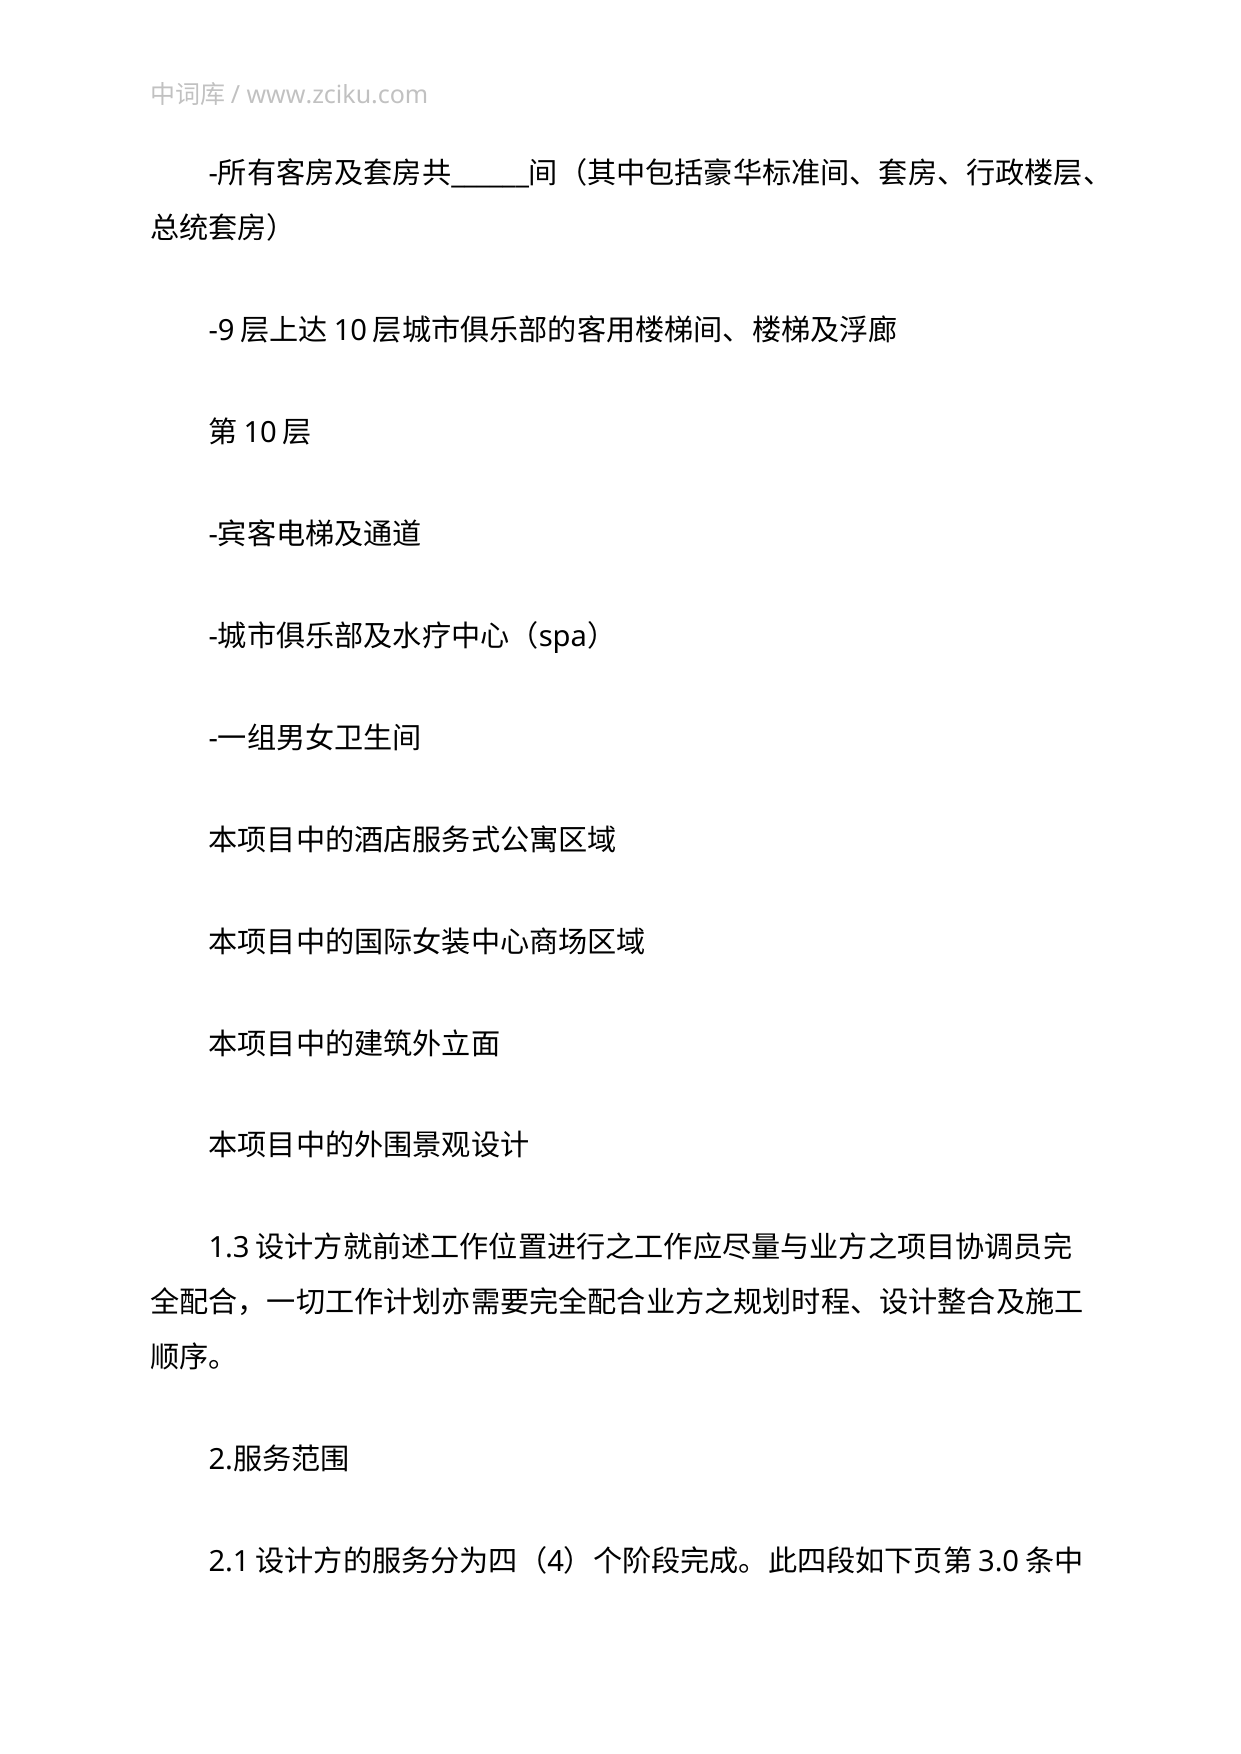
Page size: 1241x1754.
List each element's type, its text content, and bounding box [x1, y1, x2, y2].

text -一组男女卫生间 [150, 715, 1090, 757]
text -所有客房及套房共______间（其中包括豪华标准间、套房、行政楼层、总统套房） [150, 150, 1090, 247]
text 本项目中的酒店服务式公寓区域 [150, 817, 1090, 859]
text 第10层 [150, 409, 1090, 451]
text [150, 1537, 1090, 1580]
text 2.服务范围 [150, 1435, 1090, 1478]
text 本项目中的建筑外立面 [150, 1020, 1090, 1062]
text -9层上达10层城市俱乐部的客用楼梯间、楼梯及浮廊 [150, 307, 1090, 349]
text -宾客电梯及通道 [150, 511, 1090, 553]
text -城市俱乐部及水疗中心（spa） [150, 613, 1090, 655]
text 本项目中的外围景观设计 [150, 1122, 1090, 1164]
text 本项目中的国际女装中心商场区域 [150, 918, 1090, 961]
text 1.3设计方就前述工作位置进行之工作应尽量与业方之项目协调员完全配合，一切工作计划亦需要完全配合业方之规划时程、设计整合及施工顺序。 [150, 1224, 1090, 1376]
